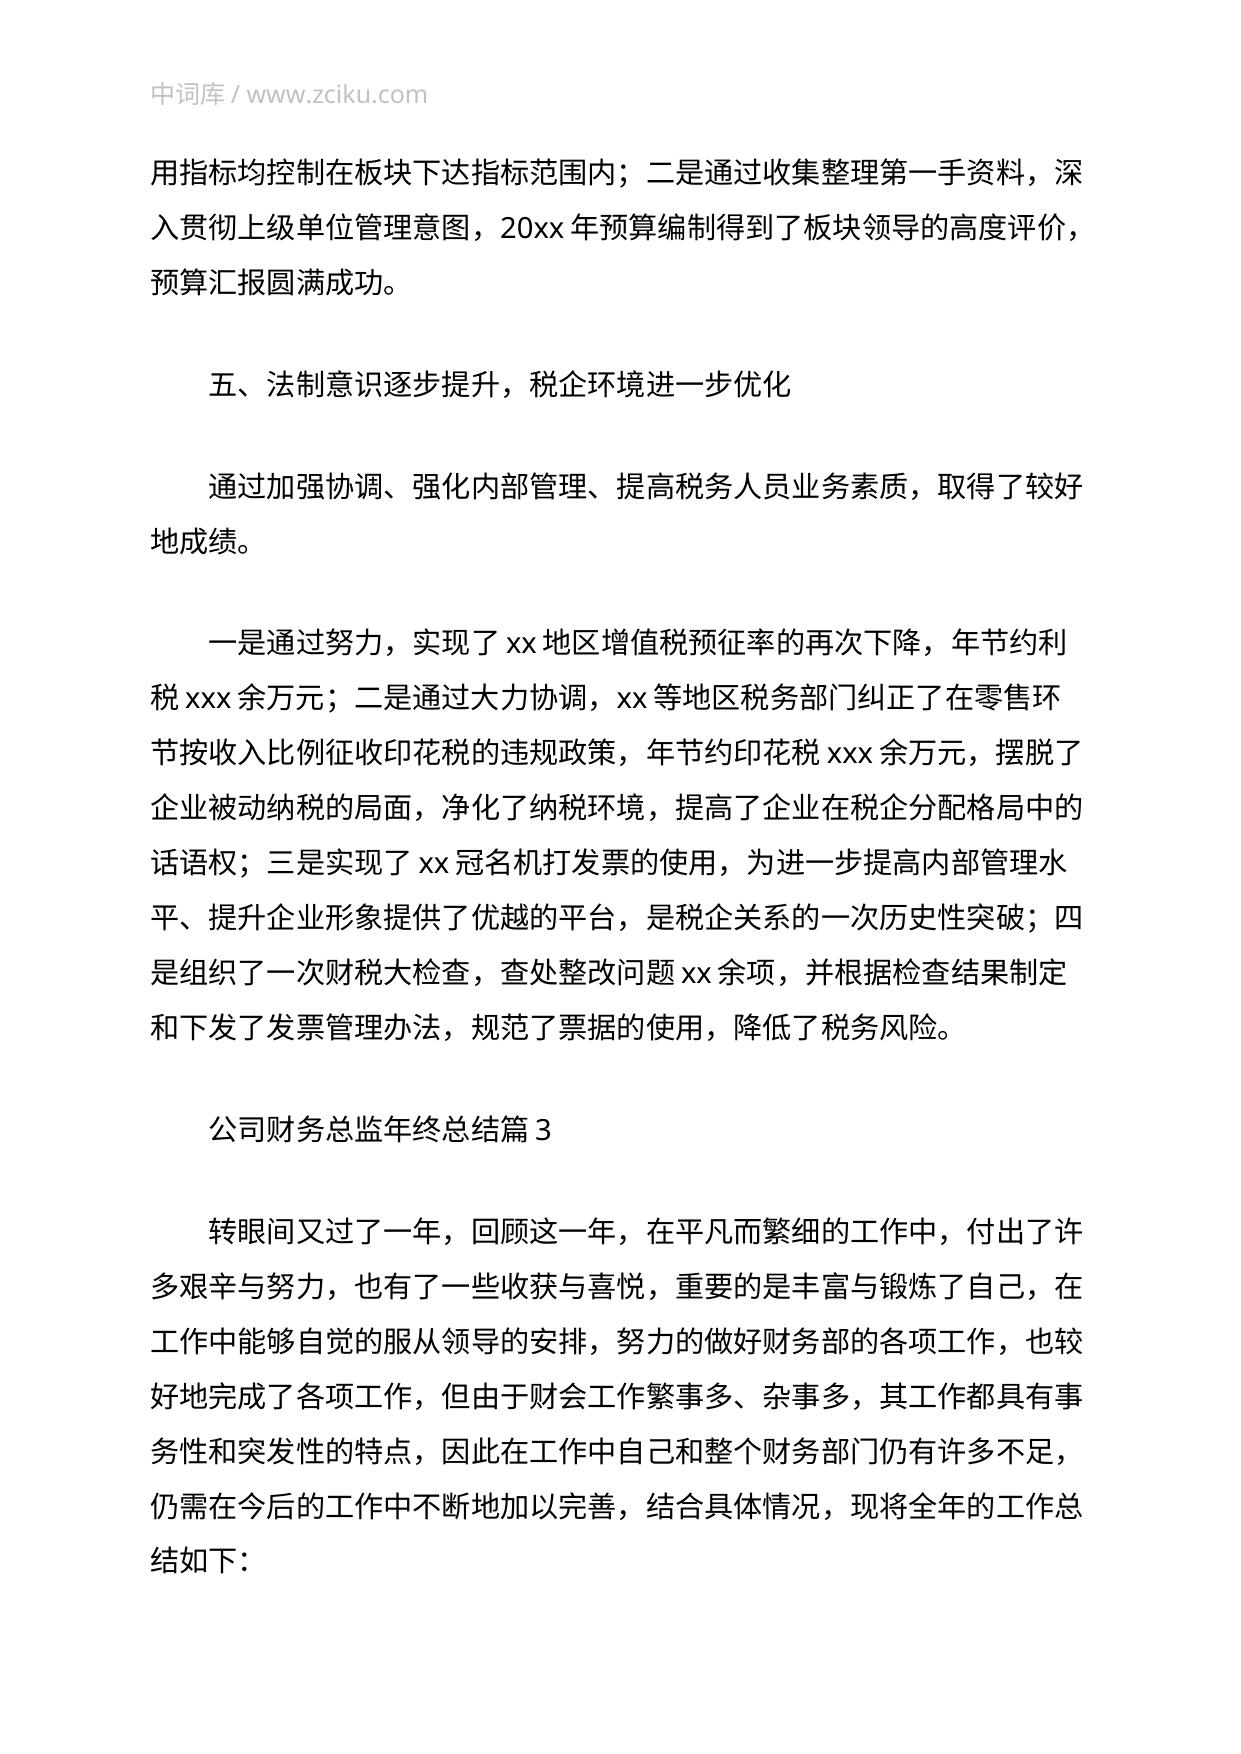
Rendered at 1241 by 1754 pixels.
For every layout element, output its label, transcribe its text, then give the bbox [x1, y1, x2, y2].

text 一是通过努力，实现了xx地区增值税预征率的再次下降，年节约利税xxx余万元；二是通过大力协调，xx等地区税务部门纠正了在零售环节按收入比例征收印花税的违规政策，年节约印花税xxx余万元，摆脱了企业被动纳税的局面，净化了纳税环境，提高了企业在税企分配格局中的话语权；三是实现了xx冠名机打发票的使用，为进一步提高内部管理水平、提升企业形象提供了优越的平台，是税企关系的一次历史性突破；四是组织了一次财税大检查，查处整改问题xx余项，并根据检查结果制定和下发了发票管理办法，规范了票据的使用，降低了税务风险。 [150, 620, 1090, 1047]
text 转眼间又过了一年，回顾这一年，在平凡而繁细的工作中，付出了许多艰辛与努力，也有了一些收获与喜悦，重要的是丰富与锻炼了自己，在工作中能够自觉的服从领导的安排，努力的做好财务部的各项工作，也较好地完成了各项工作，但由于财会工作繁事多、杂事多，其工作都具有事务性和突发性的特点，因此在工作中自己和整个财务部门仍有许多不足，仍需在今后的工作中不断地加以完善，结合具体情况，现将全年的工作总结如下： [150, 1209, 1090, 1580]
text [150, 150, 1090, 302]
text 五、法制意识逐步提升，税企环境进一步优化 [150, 362, 1090, 404]
text 公司财务总监年终总结篇3 [150, 1107, 1090, 1149]
text 通过加强协调、强化内部管理、提高税务人员业务素质，取得了较好地成绩。 [150, 463, 1090, 561]
